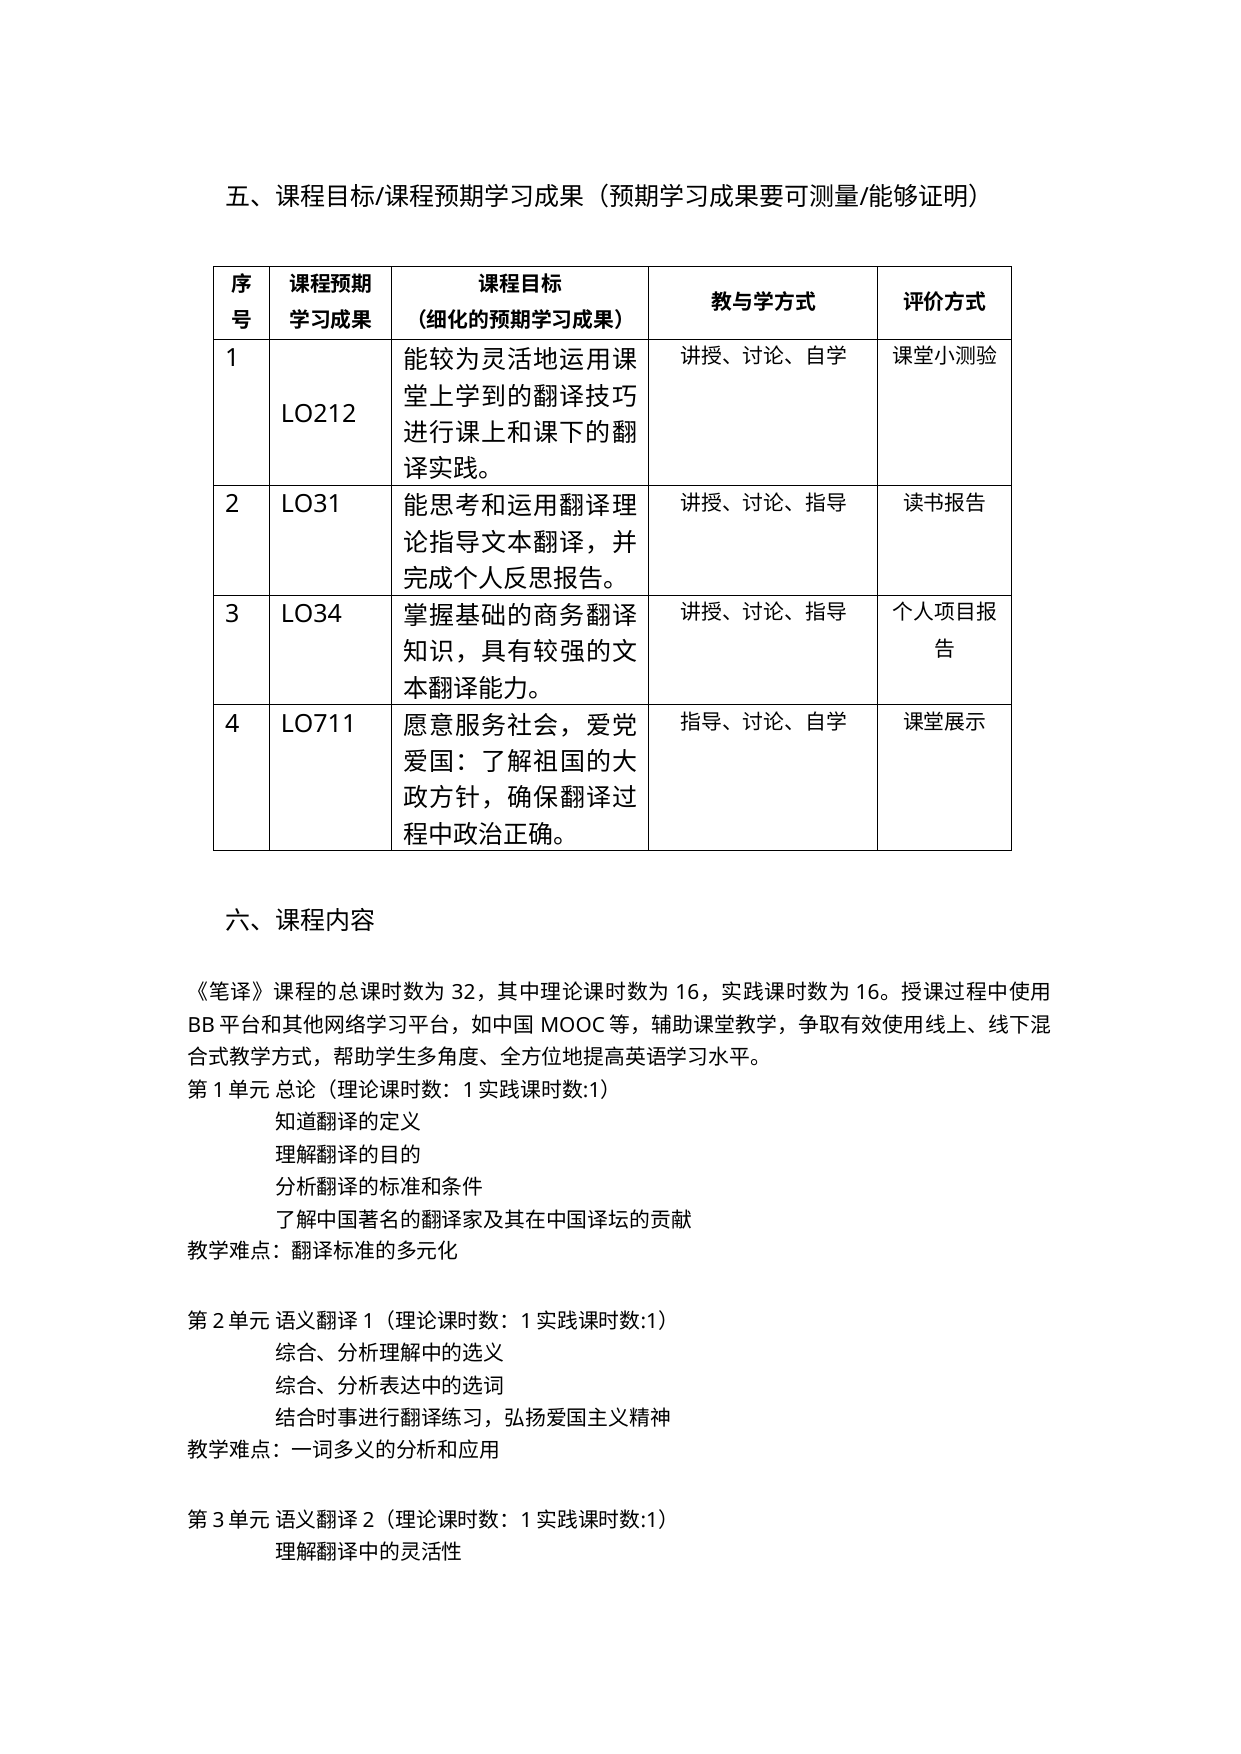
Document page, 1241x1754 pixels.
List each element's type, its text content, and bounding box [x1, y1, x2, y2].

table_cell 1 [214, 340, 269, 485]
table_cell 指导、讨论、自学 [649, 705, 877, 850]
text 理解翻译的目的 [231, 1137, 1053, 1169]
text 综合、分析表达中的选词 [275, 1368, 1053, 1401]
text 综合、分析理解中的选义 [231, 1336, 1053, 1368]
text 六、课程内容 [187, 307, 1053, 951]
text 《笔译》课程的总课时数为32，其中理论课时数为16，实践课时数为16。授课过程中使用BB平台和其他网络学习平台，如中国MOOC等，辅助课堂教学，争取有效使用线上、线下混合式教学方式，帮助学生多角度、全方位地提高英语学习水平。 [187, 974, 1053, 1072]
table_cell 愿意服务社会，爱党爱国：了解祖国的大政方针，确保翻译过程中政治正确。 [392, 705, 648, 850]
table_cell 掌握基础的商务翻译知识，具有较强的文本翻译能力。 [392, 596, 648, 704]
table_cell 讲授、讨论、指导 [649, 486, 877, 594]
table_cell LO212 [270, 340, 391, 485]
table_cell 能思考和运用翻译理论指导文本翻译，并完成个人反思报告。 [392, 486, 648, 594]
table_cell 读书报告 [878, 486, 1011, 594]
table_cell LO31 [270, 486, 391, 594]
text 知道翻译的定义 [231, 1104, 1053, 1137]
table_cell 能较为灵活地运用课堂上学到的翻译技巧进行课上和课下的翻译实践。 [392, 340, 648, 485]
table_cell 课堂展示 [878, 705, 1011, 850]
table_cell 2 [214, 486, 269, 594]
table_cell 讲授、讨论、指导 [649, 596, 877, 704]
table_header 课程预期 学习成果 [270, 267, 391, 339]
table_cell LO34 [270, 596, 391, 704]
text 教学难点：一词多义的分析和应用 [187, 1433, 1053, 1463]
text 第1单元 总论（理论课时数：1实践课时数:1） [187, 1072, 1053, 1104]
table_cell 4 [214, 705, 269, 850]
text 第3单元 语义翻译2（理论课时数：1实践课时数:1） [187, 1502, 1053, 1534]
table_cell 讲授、讨论、自学 [649, 340, 877, 485]
text 分析翻译的标准和条件 [231, 1169, 1053, 1202]
text 理解翻译中的灵活性 [231, 1534, 1053, 1567]
text 五、课程目标/课程预期学习成果（预期学习成果要可测量/能够证明） [187, 162, 1053, 227]
table_header 教与学方式 [649, 267, 877, 339]
table_cell 课堂小测验 [878, 340, 1011, 485]
table_cell 3 [214, 596, 269, 704]
text 第2单元 语义翻译1（理论课时数：1实践课时数:1） [187, 1303, 1053, 1336]
table_cell LO711 [270, 705, 391, 850]
text 了解中国著名的翻译家及其在中国译坛的贡献 [231, 1202, 1053, 1234]
text 结合时事进行翻译练习，弘扬爱国主义精神 [275, 1401, 1053, 1433]
table_header 序号 [214, 267, 269, 339]
table_header 评价方式 [878, 267, 1011, 339]
text 教学难点：翻译标准的多元化 [187, 1234, 1053, 1264]
table_cell 个人项目报告 [878, 596, 1011, 704]
table_header 课程目标 （细化的预期学习成果） [392, 267, 648, 339]
